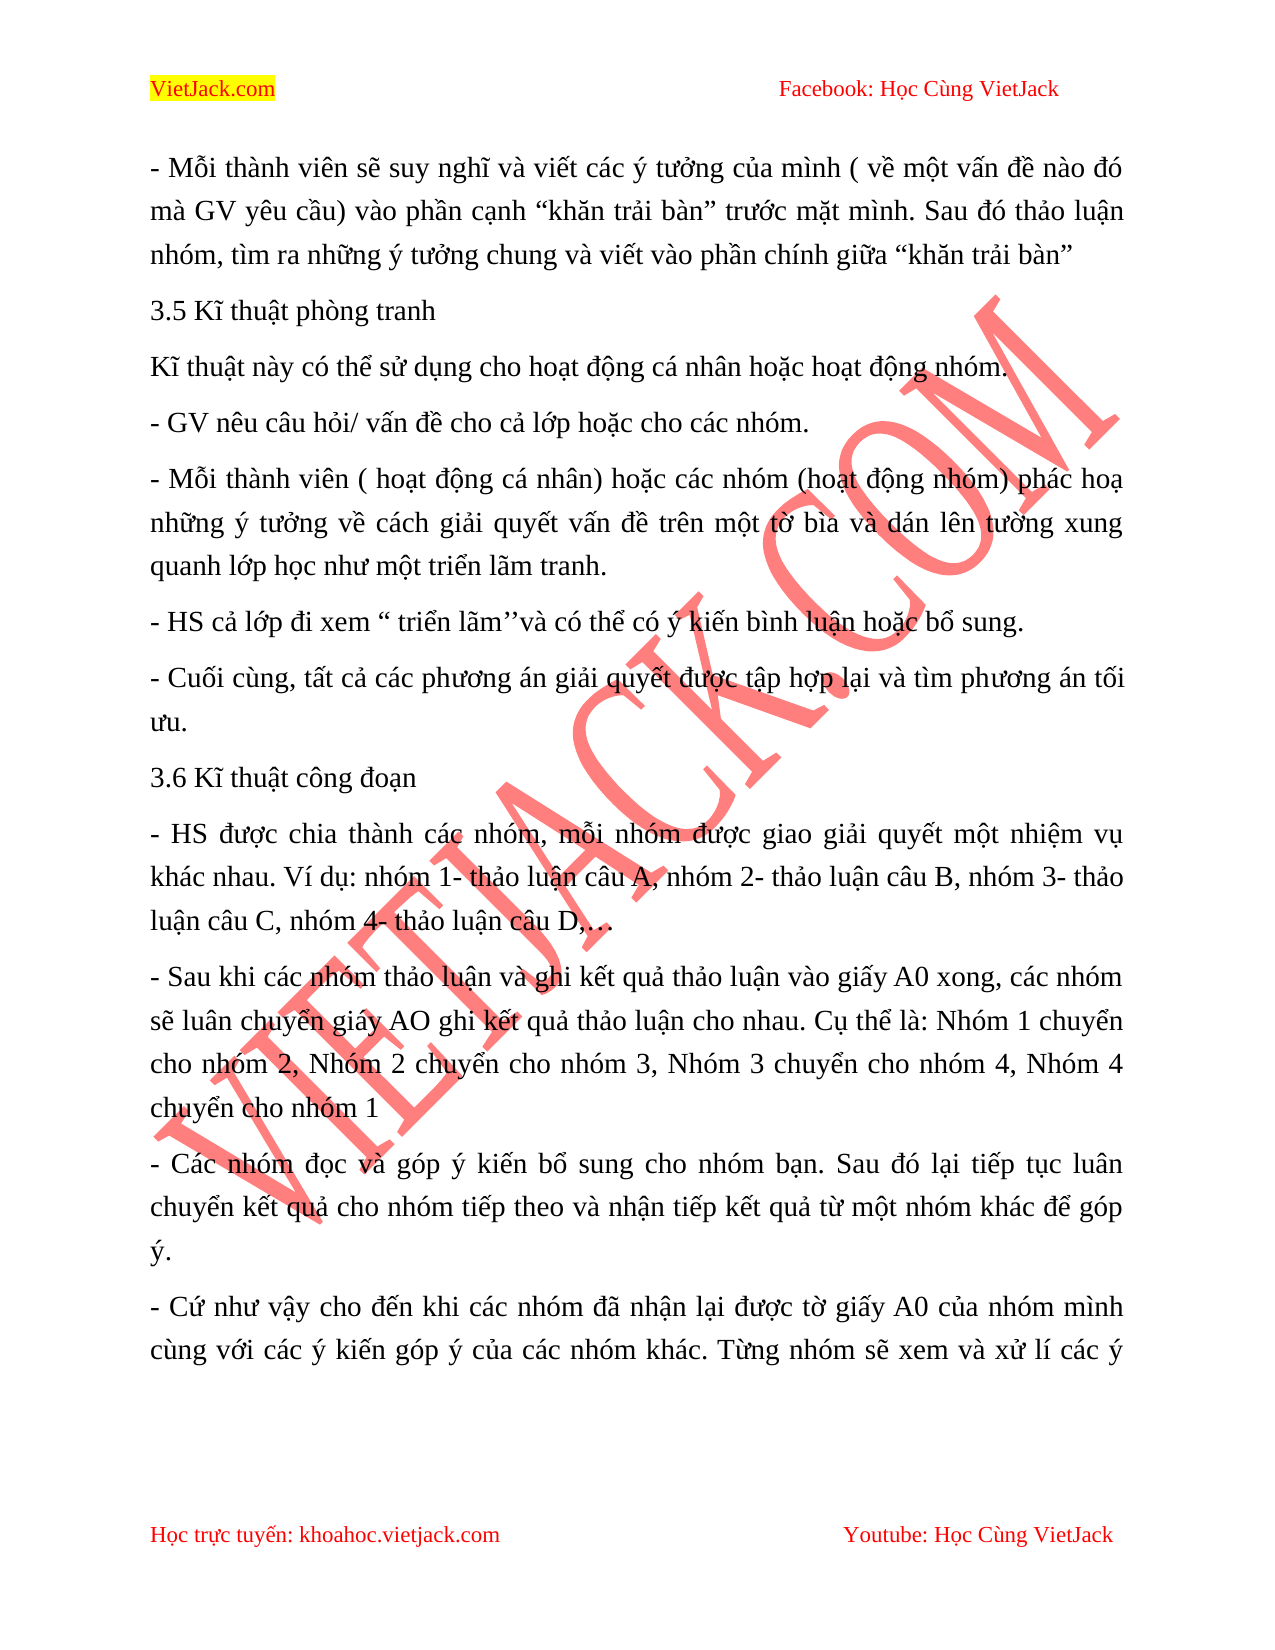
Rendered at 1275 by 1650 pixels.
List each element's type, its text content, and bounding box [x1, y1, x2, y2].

text - Các nhóm đọc và góp ý kiến bổ sung cho nhóm bạn. Sau đó lại tiếp tục luân chuyển kết quả cho nhóm tiếp theo và nhận tiếp kết quả từ một nhóm khác để góp ý. [150, 1146, 1125, 1266]
text - HS cả lớp đi xem “ triển lãm’’và có thể có ý kiến bình luận hoặc bổ sung. [150, 604, 1125, 638]
text Kĩ thuật này có thể sử dụng cho hoạt động cá nhân hoặc hoạt động nhóm. [150, 349, 1125, 383]
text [150, 1289, 1125, 1366]
text - Cuối cùng, tất cả các phương án giải quyết được tập hợp lại và tìm phương án tối ưu. [150, 660, 1125, 737]
text - Mỗi thành viên sẽ suy nghĩ và viết các ý tưởng của mình ( về một vấn đề nào đó mà GV yêu cầu) vào phần cạnh “khăn trải bàn” trước mặt mình. Sau đó thảo luận nhóm, tìm ra những ý tưởng chung và viết vào phần chính giữa “khăn trải bàn” [150, 150, 1125, 271]
text 3.5 Kĩ thuật phòng tranh [150, 293, 1125, 327]
text - GV nêu câu hỏi/ vấn đề cho cả lớp hoặc cho các nhóm. [150, 405, 1125, 439]
text - Mỗi thành viên ( hoạt động cá nhân) hoặc các nhóm (hoạt động nhóm) phác hoạ những ý tưởng về cách giải quyết vấn đề trên một tờ bìa và dán lên tường xung quanh lớp học như một triển lãm tranh. [150, 461, 1125, 582]
text - HS được chia thành các nhóm, mỗi nhóm được giao giải quyết một nhiệm vụ khác nhau. Ví dụ: nhóm 1- thảo luận câu A, nhóm 2- thảo luận câu B, nhóm 3- thảo luận câu C, nhóm 4- thảo luận câu D,… [150, 816, 1125, 937]
text 3.6 Kĩ thuật công đoạn [150, 760, 1125, 793]
text - Sau khi các nhóm thảo luận và ghi kết quả thảo luận vào giấy A0 xong, các nhóm sẽ luân chuyển giáy AO ghi kết quả thảo luận cho nhau. Cụ thể là: Nhóm 1 chuyển cho nhóm 2, Nhóm 2 chuyển cho nhóm 3, Nhóm 3 chuyển cho nhóm 4, Nhóm 4 chuyển cho nhóm 1 [150, 959, 1125, 1123]
